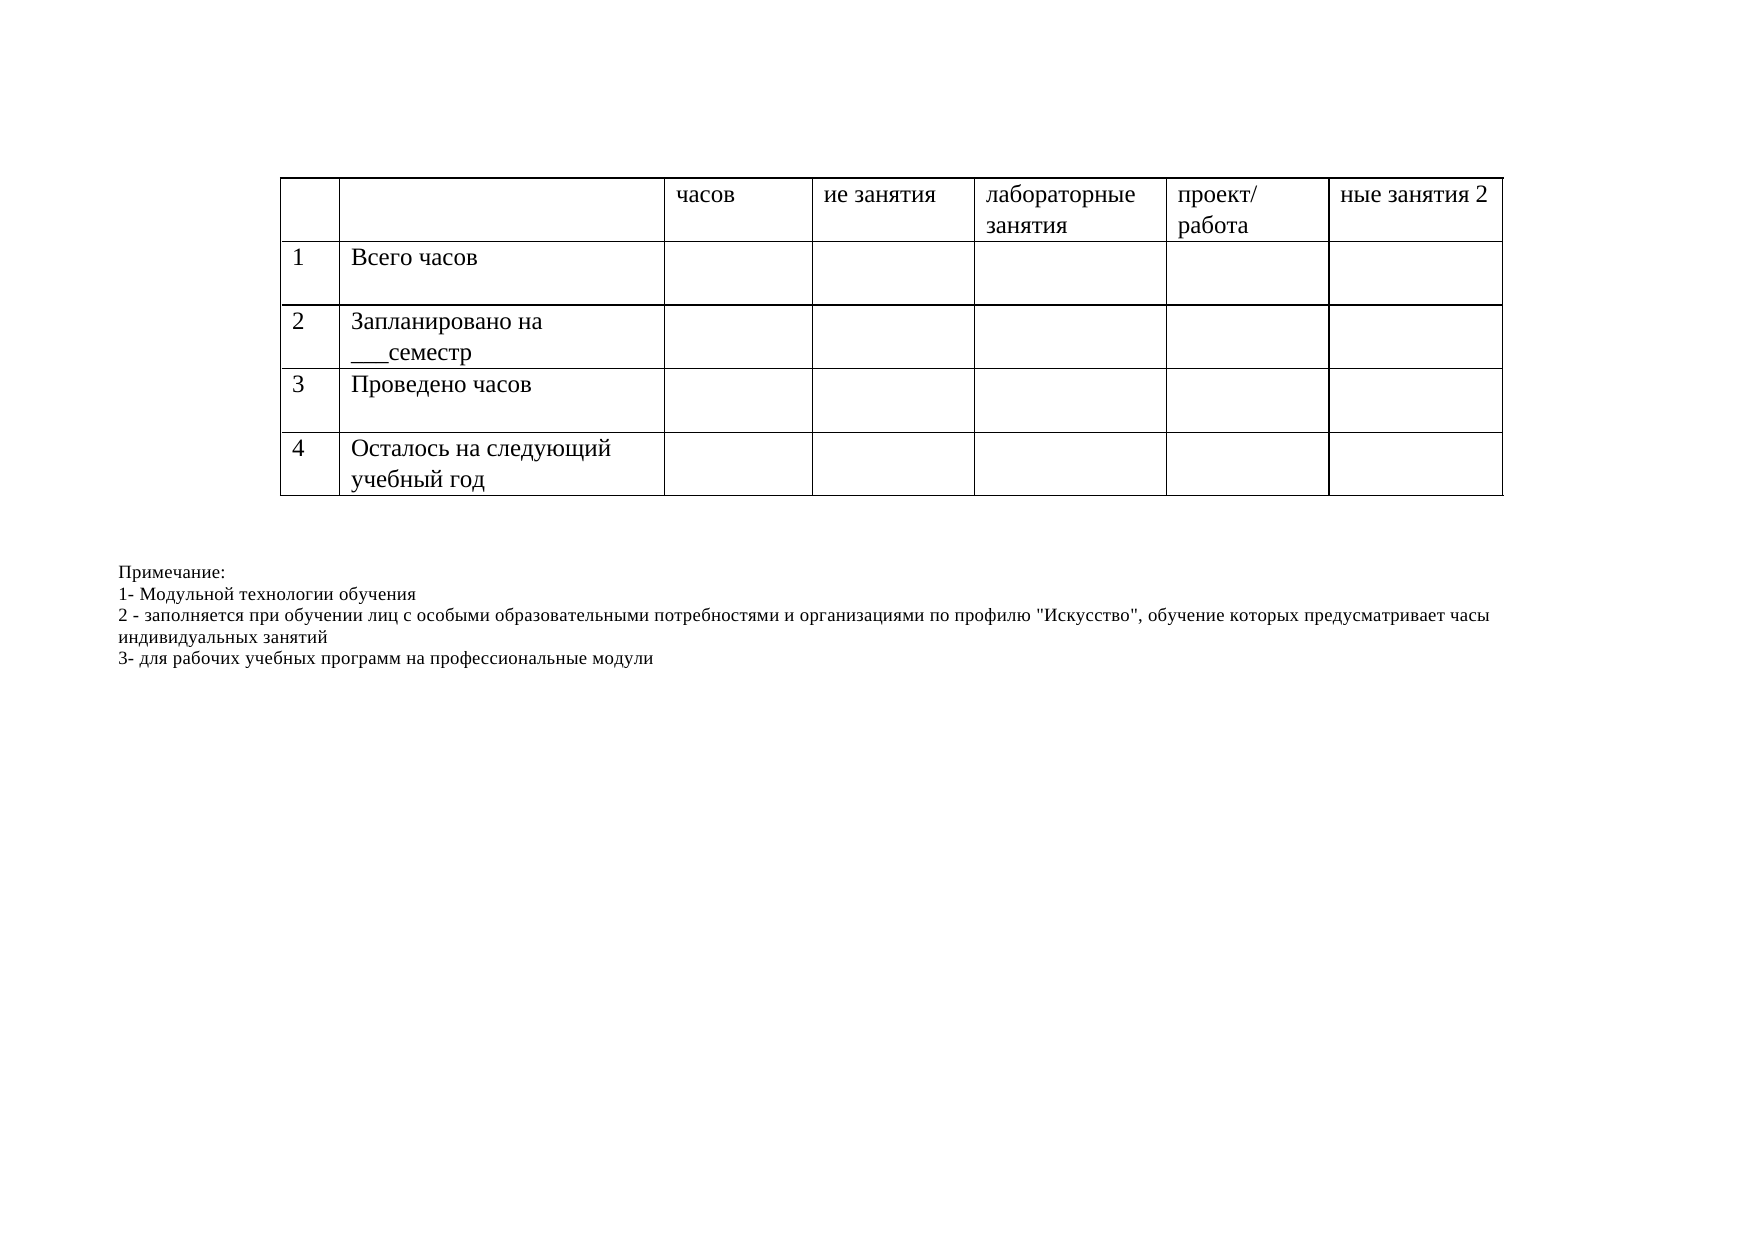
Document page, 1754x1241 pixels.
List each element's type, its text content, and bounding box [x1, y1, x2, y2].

table_cell [975, 242, 1166, 304]
table_cell 4 [281, 433, 339, 495]
table_cell Всего часов [340, 242, 664, 304]
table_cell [1167, 179, 1328, 241]
table_cell [1330, 242, 1502, 304]
table_cell [975, 369, 1166, 431]
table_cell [975, 179, 1166, 241]
table_cell [813, 242, 974, 304]
table_cell [665, 242, 812, 304]
table_cell 2 [281, 305, 339, 368]
table_cell [813, 369, 974, 431]
table_cell Запланировано на ___семестр [340, 306, 664, 368]
table_cell [665, 306, 812, 368]
table_cell [1167, 242, 1328, 304]
table_cell Проведено часов [340, 369, 664, 431]
table_cell [665, 369, 812, 431]
table_cell [975, 306, 1166, 368]
text 2 - заполняется при обучении лиц с особыми образовательными потребностями и организациями по профилю "Искусство", обучение которых предусматривает часы индивидуальных занятий [118, 604, 1636, 647]
table_cell [975, 433, 1166, 495]
table_cell [1330, 306, 1502, 368]
text Примечание: [118, 561, 1636, 583]
table_cell 3 [281, 369, 339, 431]
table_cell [1330, 179, 1502, 241]
table_cell [1330, 433, 1502, 495]
table_cell [665, 433, 812, 495]
table_cell [813, 433, 974, 495]
table_cell [813, 306, 974, 368]
table_cell [1167, 369, 1328, 431]
table_cell [1167, 433, 1328, 495]
text 3- для рабочих учебных программ на профессиональные модули [118, 647, 1636, 669]
table_cell 1 [281, 242, 339, 304]
table_cell [1330, 369, 1502, 431]
table_cell Осталось на следующий учебный год [340, 433, 664, 495]
table_cell [1167, 306, 1328, 368]
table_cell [813, 179, 974, 241]
text 1- Модульной технологии обучения [118, 583, 1636, 604]
